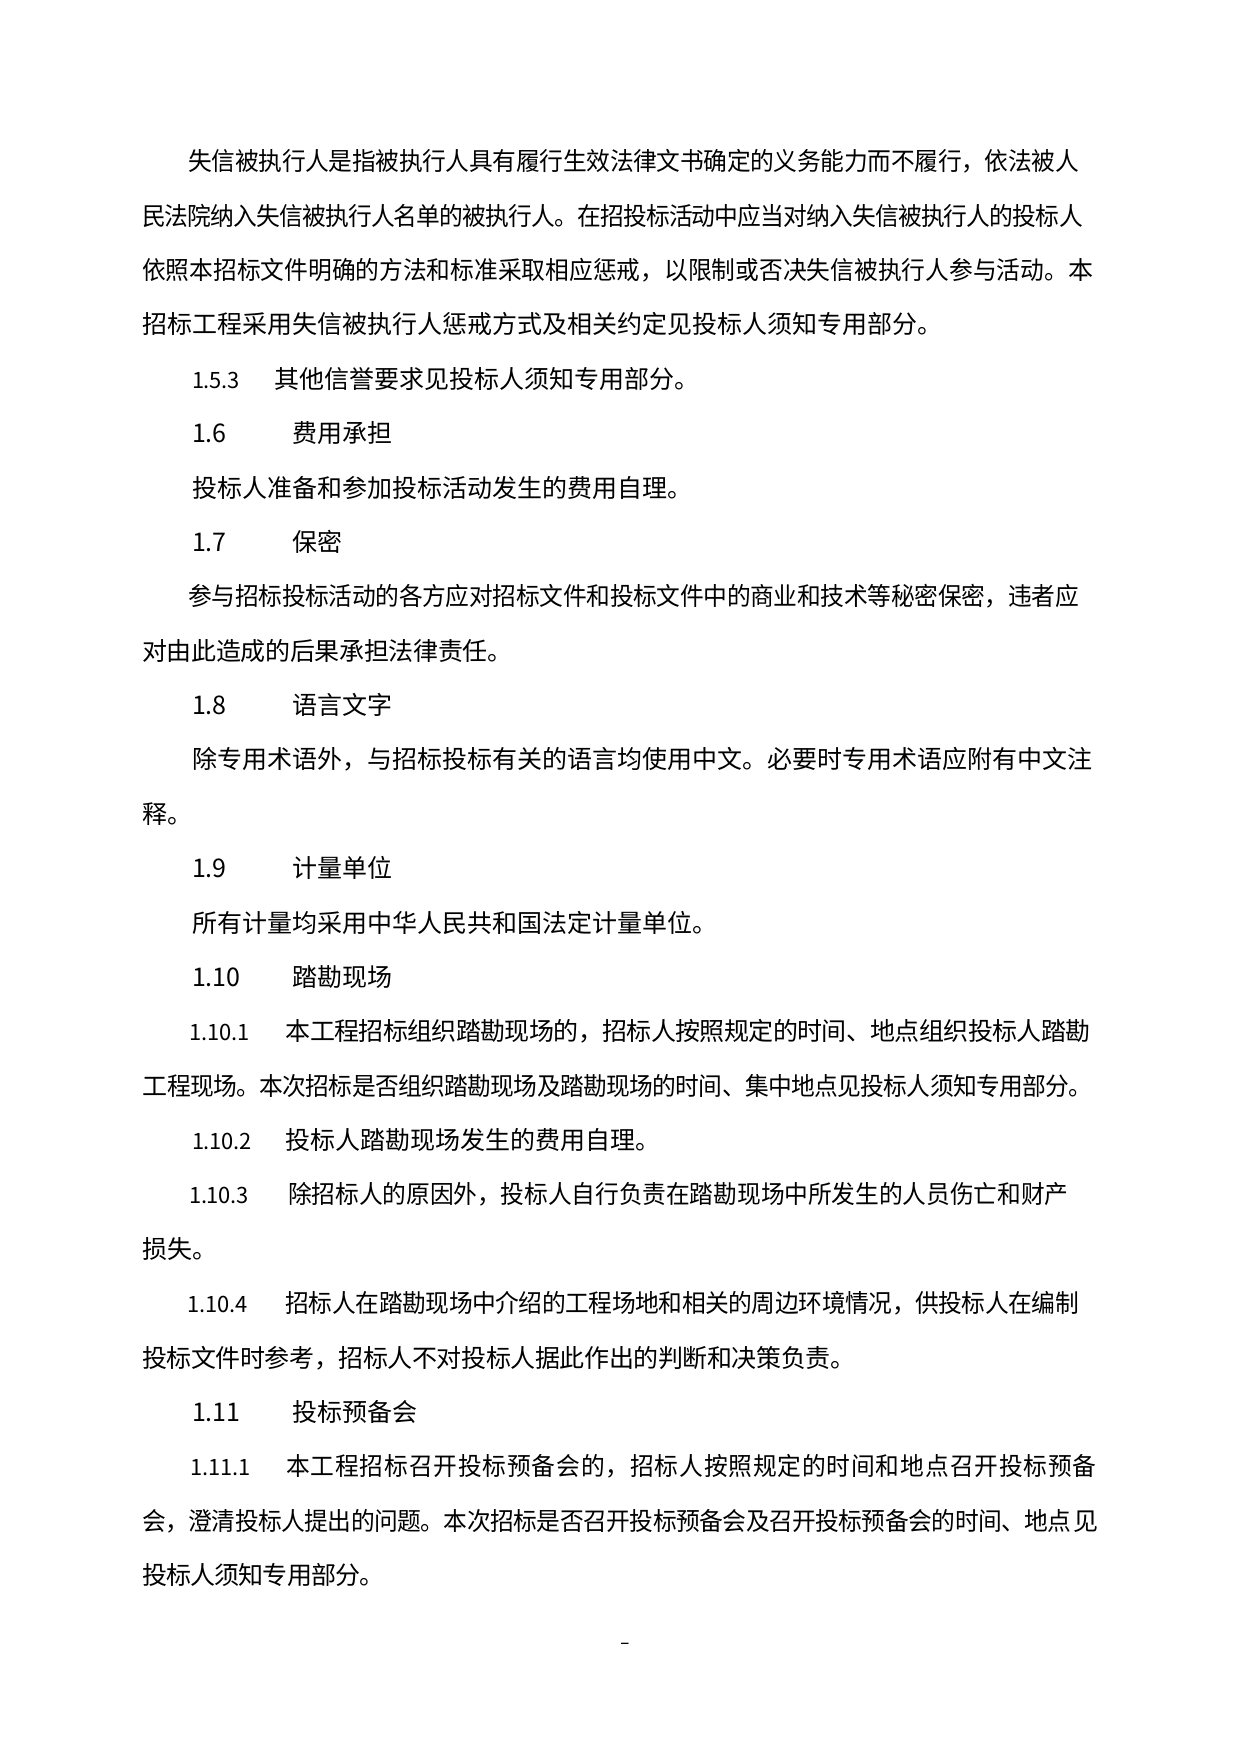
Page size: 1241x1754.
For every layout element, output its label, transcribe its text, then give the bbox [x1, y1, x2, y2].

list 除招标人的原因外，投标人自行负责在踏勘现场中所发生的人员伤亡和财产 损失。 [142, 1175, 1098, 1266]
list 计量单位 [142, 849, 1098, 885]
text 参与招标投标活动的各方应对招标文件和投标文件中的商业和技术等秘密保密，违者应对由此造成的后果承担法律责任。 [142, 577, 1098, 667]
list 保密 [142, 522, 1098, 559]
text 所有计量均采用中华人民共和国法定计量单位。 [142, 903, 1098, 939]
list 其他信誉要求见投标人须知专用部分。 [142, 359, 1098, 396]
text 投标人准备和参加投标活动发生的费用自理。 [142, 468, 1098, 504]
list 本工程招标组织踏勘现场的，招标人按照规定的时间、地点组织投标人踏勘工程现场。本次招标是否组织踏勘现场及踏勘现场的时间、集中地点见投标人须知专用部分。 [142, 1012, 1098, 1102]
list 踏勘现场 [142, 957, 1098, 994]
list 投标预备会 [142, 1392, 1098, 1429]
text 失信被执行人是指被执行人具有履行生效法律文书确定的义务能力而不履行，依法被人民法院纳入失信被执行人名单的被执行人。在招投标活动中应当对纳入失信被执行人的投标人依照本招标文件明确的方法和标准采取相应惩戒，以限制或否决失信被执行人参与活动。本招标工程采用失信被执行人惩戒方式及相关约定见投标人须知专用部分。 [142, 142, 1098, 341]
list 投标人踏勘现场发生的费用自理。 [142, 1121, 1098, 1157]
text 除专用术语外，与招标投标有关的语言均使用中文。必要时专用术语应附有中文注释。 [142, 740, 1098, 831]
list 招标人在踏勘现场中介绍的工程场地和相关的周边环境情况，供投标人在编制 投标文件时参考，招标人不对投标人据此作出的判断和决策负责。 [142, 1284, 1098, 1374]
list 本工程招标召开投标预备会的，招标人按照规定的时间和地点召开投标预备会，澄清投标人提出的问题。本次招标是否召开投标预备会及召开投标预备会的时间、地点见投标人须知专用部分。 [142, 1447, 1098, 1592]
list 语言文字 [142, 686, 1098, 722]
list 费用承担 [142, 414, 1098, 450]
